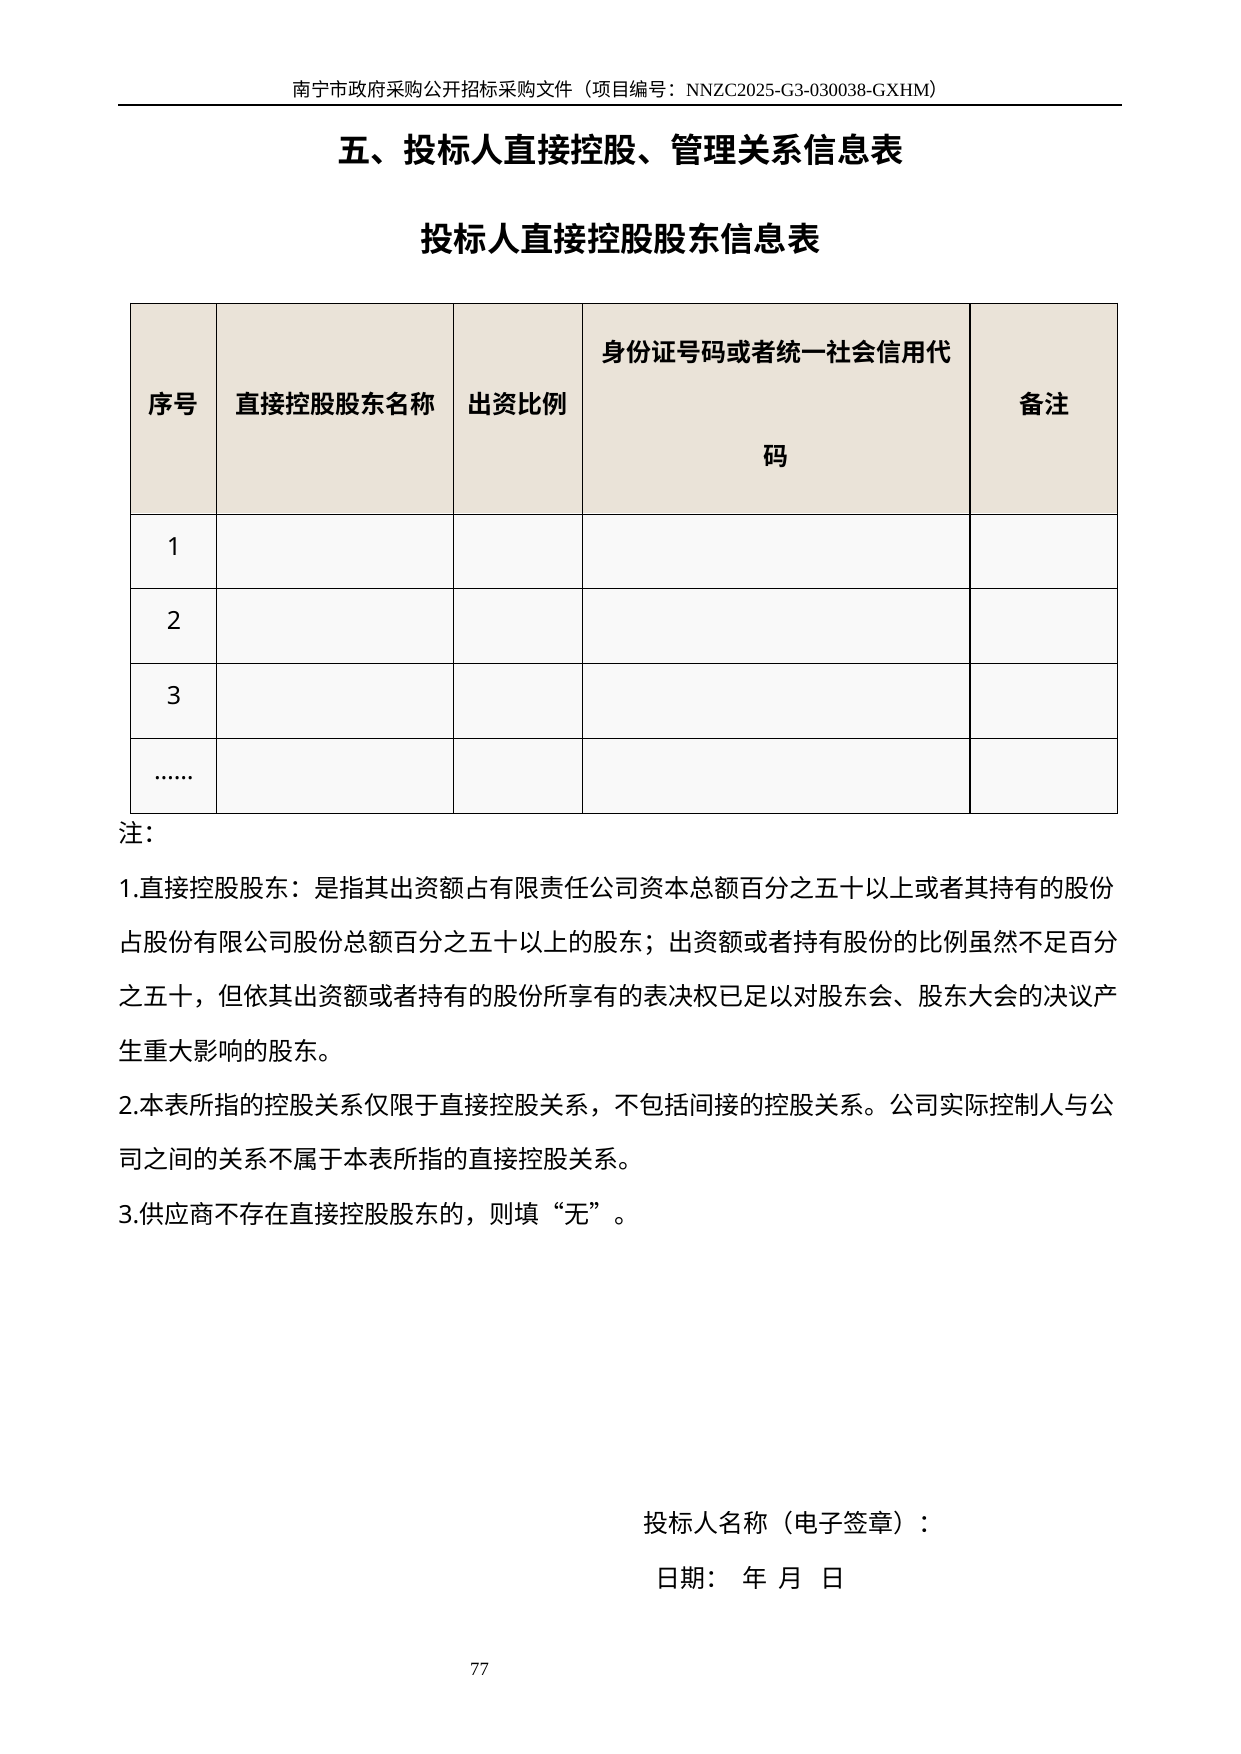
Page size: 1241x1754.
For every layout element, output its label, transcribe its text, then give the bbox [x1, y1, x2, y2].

table_header 身份证号码或者统一社会信用代码 [583, 304, 969, 513]
table_cell [583, 739, 969, 813]
table_cell [971, 739, 1117, 813]
table_cell [583, 589, 969, 663]
text 投标人直接控股股东信息表 [118, 213, 1122, 261]
table_cell [454, 664, 582, 738]
table_cell [217, 515, 453, 588]
table_cell [217, 739, 453, 813]
table_cell [971, 515, 1117, 588]
table_cell 1 [131, 515, 216, 588]
text 注： [118, 814, 1122, 850]
table_cell [454, 739, 582, 813]
table_cell [454, 589, 582, 663]
table_cell …… [131, 739, 216, 813]
table_header 序号 [131, 304, 216, 513]
table_header 直接控股股东名称 [217, 304, 453, 513]
table_header 出资比例 [454, 304, 582, 513]
text 1.直接控股股东：是指其出资额占有限责任公司资本总额百分之五十以上或者其持有的股份占股份有限公司股份总额百分之五十以上的股东；出资额或者持有股份的比例虽然不足百分之五十，但依其出资额或者持有的股份所享有的表决权已足以对股东会、股东大会的决议产生重大影响的股东。 [118, 868, 1122, 1067]
table_cell 3 [131, 664, 216, 738]
table_cell [454, 515, 582, 588]
table_cell [583, 664, 969, 738]
text 2.本表所指的控股关系仅限于直接控股关系，不包括间接的控股关系。公司实际控制人与公司之间的关系不属于本表所指的直接控股关系。 [118, 1086, 1122, 1176]
table_header 备注 [971, 304, 1117, 513]
text 五、投标人直接控股、管理关系信息表 [118, 124, 1122, 172]
table_cell [971, 664, 1117, 738]
text 3.供应商不存在直接控股股东的，则填“无”。 [118, 1194, 1122, 1231]
table_cell [217, 589, 453, 663]
table_cell [217, 664, 453, 738]
text 投标人名称（电子签章）： [118, 1504, 1122, 1540]
table_cell 2 [131, 589, 216, 663]
table_cell [583, 515, 969, 588]
text 日期： 年 月 日 [118, 1558, 1122, 1594]
table_cell [971, 589, 1117, 663]
